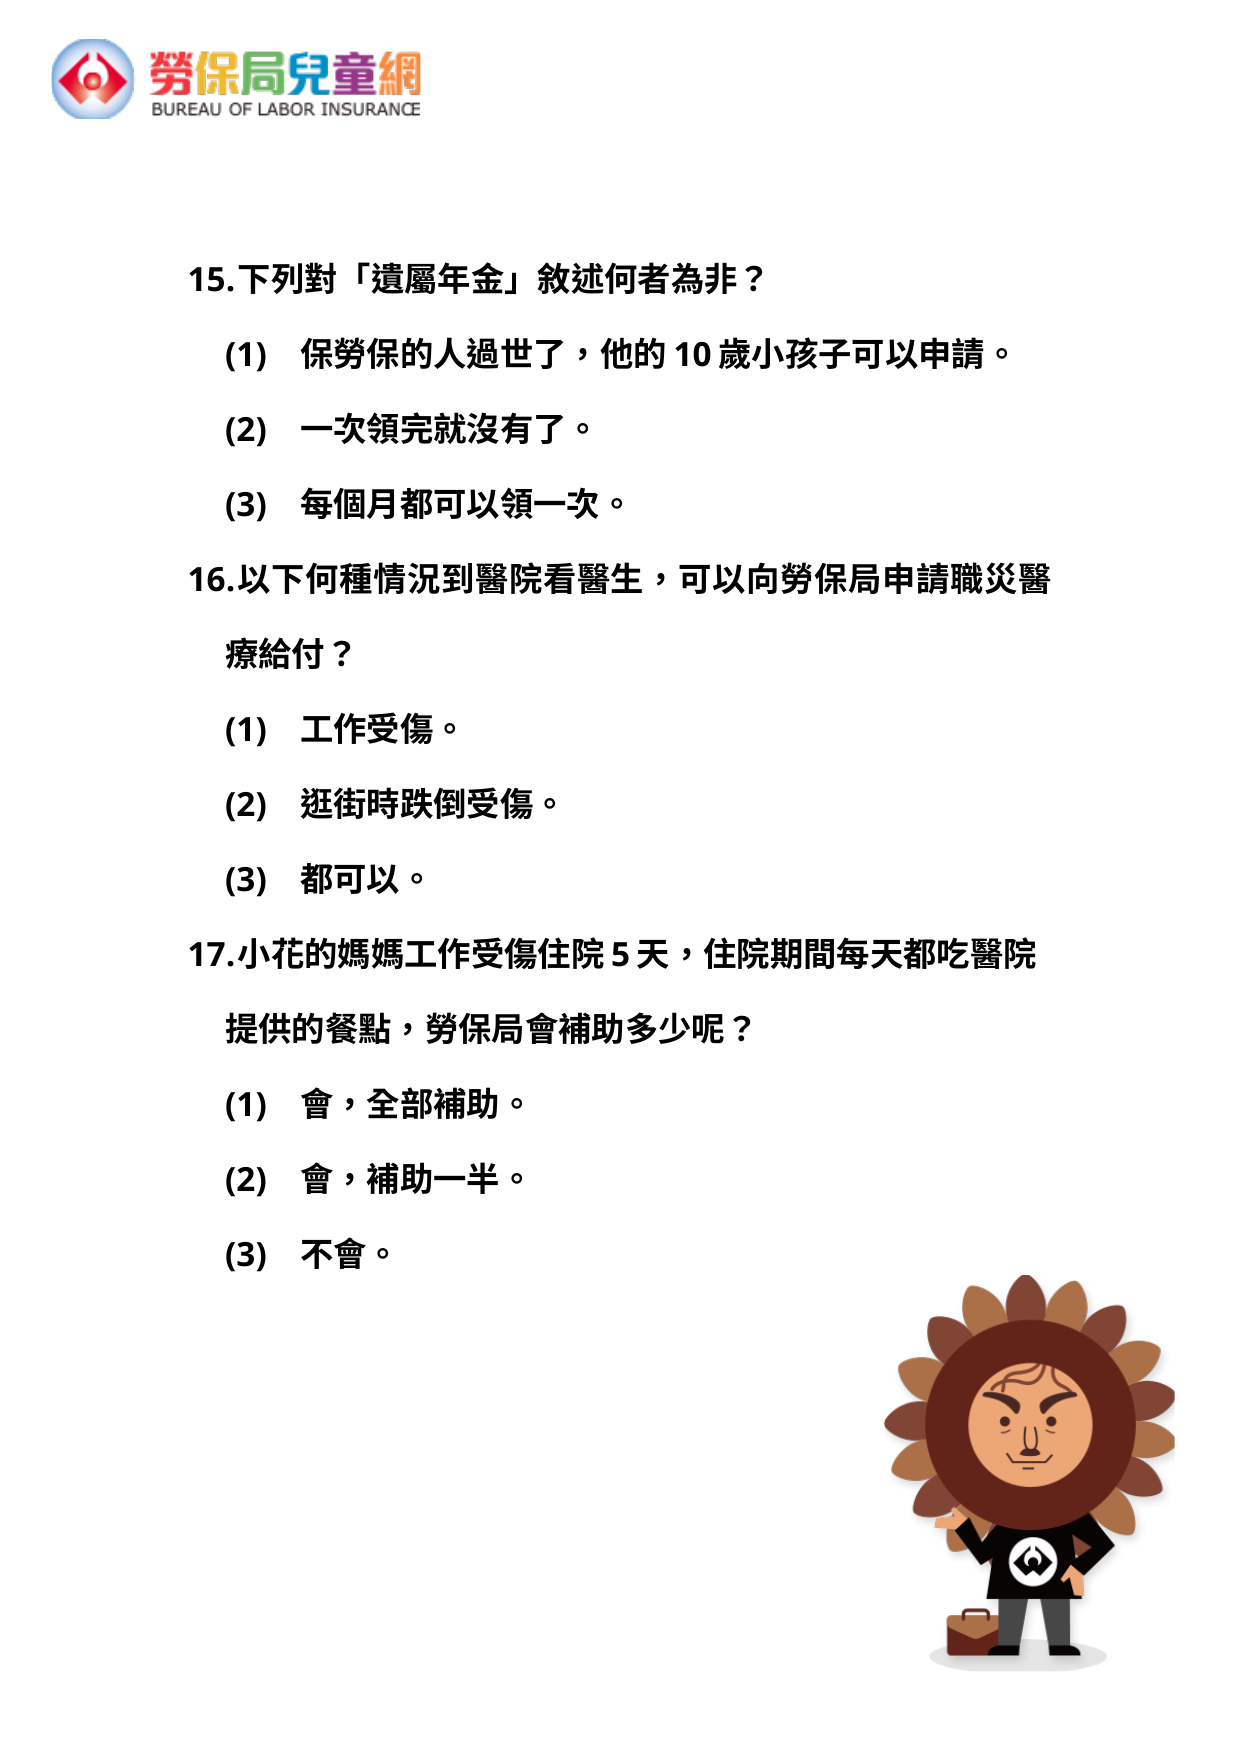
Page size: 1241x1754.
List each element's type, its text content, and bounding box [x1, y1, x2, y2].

list 小花的媽媽工作受傷住院5天，住院期間每天都吃醫院提供的餐點，勞保局會補助多少呢？ [187, 914, 1053, 1064]
list 逛街時跌倒受傷。 [225, 764, 1053, 839]
list 都可以。 [225, 839, 1053, 914]
list 下列對「遺屬年金」敘述何者為非？ [187, 239, 1053, 314]
list 一次領完就沒有了。 [225, 389, 1053, 464]
list 每個月都可以領一次。 [225, 464, 1053, 539]
list 保勞保的人過世了，他的10歲小孩子可以申請。 [225, 314, 1053, 389]
list 以下何種情況到醫院看醫生，可以向勞保局申請職災醫療給付？ [187, 539, 1053, 689]
picture [51, 39, 421, 119]
list 工作受傷。 [225, 689, 1053, 764]
list 會，補助一半。 [225, 1139, 1053, 1214]
picture [884, 1275, 1175, 1672]
list 不會。 [225, 1214, 1053, 1289]
list 會，全部補助。 [225, 1064, 1053, 1139]
